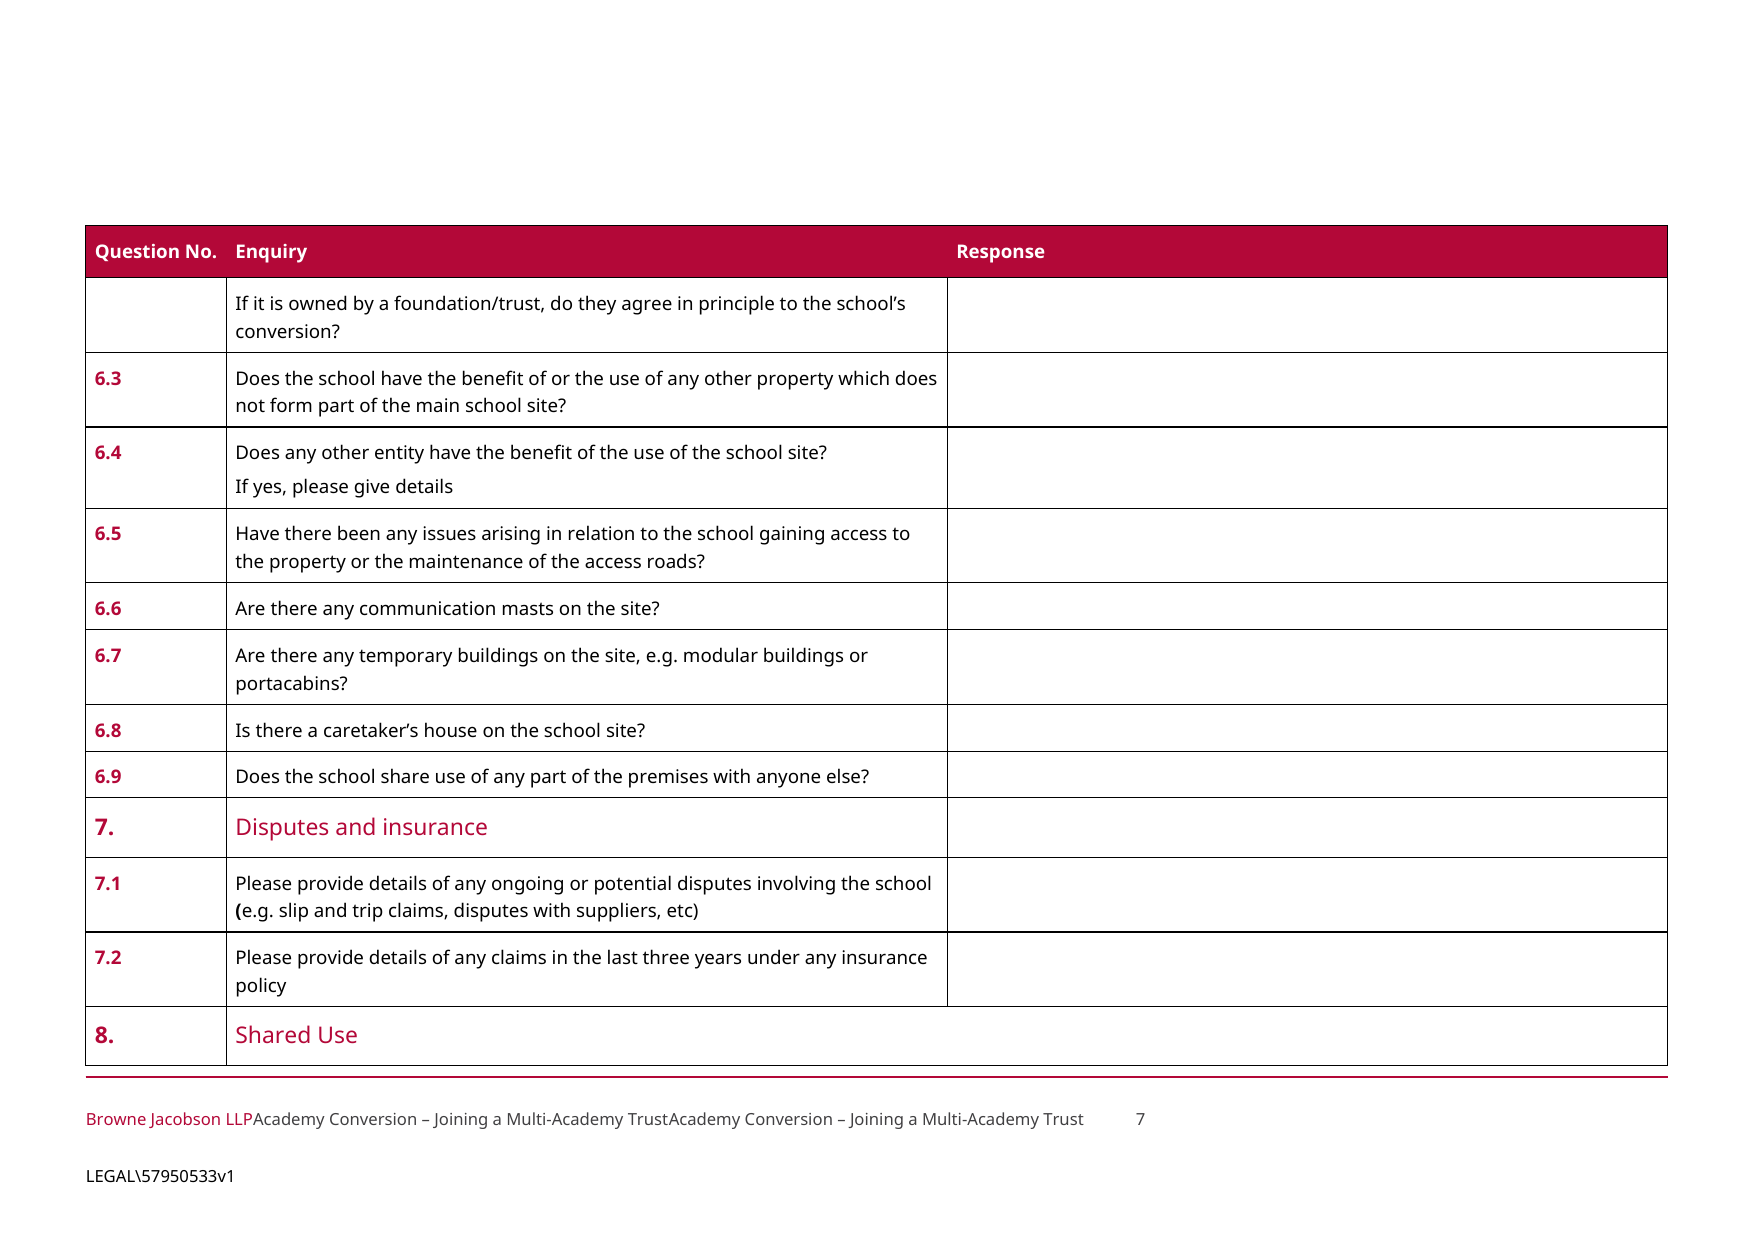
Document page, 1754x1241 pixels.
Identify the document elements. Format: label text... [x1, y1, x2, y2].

table_cell [948, 428, 1667, 507]
table_cell Have there been any issues arising in relation to the school gaining access to the property or the maintenance of the access roads? [227, 509, 947, 582]
table_cell [948, 933, 1667, 1006]
table_header Enquiry [226, 226, 947, 277]
table_cell [948, 752, 1667, 797]
table_cell [86, 798, 226, 857]
table_cell [948, 278, 1667, 352]
table_cell Does any other entity have the benefit of the use of the school site? If yes, please give details [227, 428, 947, 507]
table_cell [86, 933, 226, 1006]
table_cell [86, 509, 226, 582]
table_cell Please provide details of any ongoing or potential disputes involving the school (e.g. slip and trip claims, disputes with suppliers, etc) [227, 858, 947, 931]
table_cell [86, 428, 226, 507]
table_cell [948, 858, 1667, 931]
table_cell [86, 705, 226, 751]
table_cell [86, 583, 226, 629]
table_cell [86, 278, 226, 352]
table_cell Are there any temporary buildings on the site, e.g. modular buildings or portacabins? [227, 630, 947, 704]
table_cell Please provide details of any claims in the last three years under any insurance policy [227, 933, 947, 1006]
table_cell Disputes and insurance [227, 798, 947, 857]
table_cell [948, 583, 1667, 629]
table_cell Does the school share use of any part of the premises with anyone else? [227, 752, 947, 797]
table_cell [948, 798, 1667, 857]
table_header Response [947, 226, 1667, 277]
table_cell [86, 630, 226, 704]
table_cell [86, 1007, 226, 1065]
table_header Question No. [86, 226, 226, 277]
table_cell [948, 705, 1667, 751]
table_cell Shared Use [227, 1007, 1667, 1065]
table_cell [948, 353, 1667, 426]
table_cell [86, 858, 226, 931]
table_cell [86, 353, 226, 426]
table_cell [86, 752, 226, 797]
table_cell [227, 278, 947, 352]
table_cell Is there a caretaker’s house on the school site? [227, 705, 947, 751]
table_cell Are there any communication masts on the site? [227, 583, 947, 629]
table_cell Does the school have the benefit of or the use of any other property which does not form part of the main school site? [227, 353, 947, 426]
table_cell [948, 509, 1667, 582]
table_cell [948, 630, 1667, 704]
